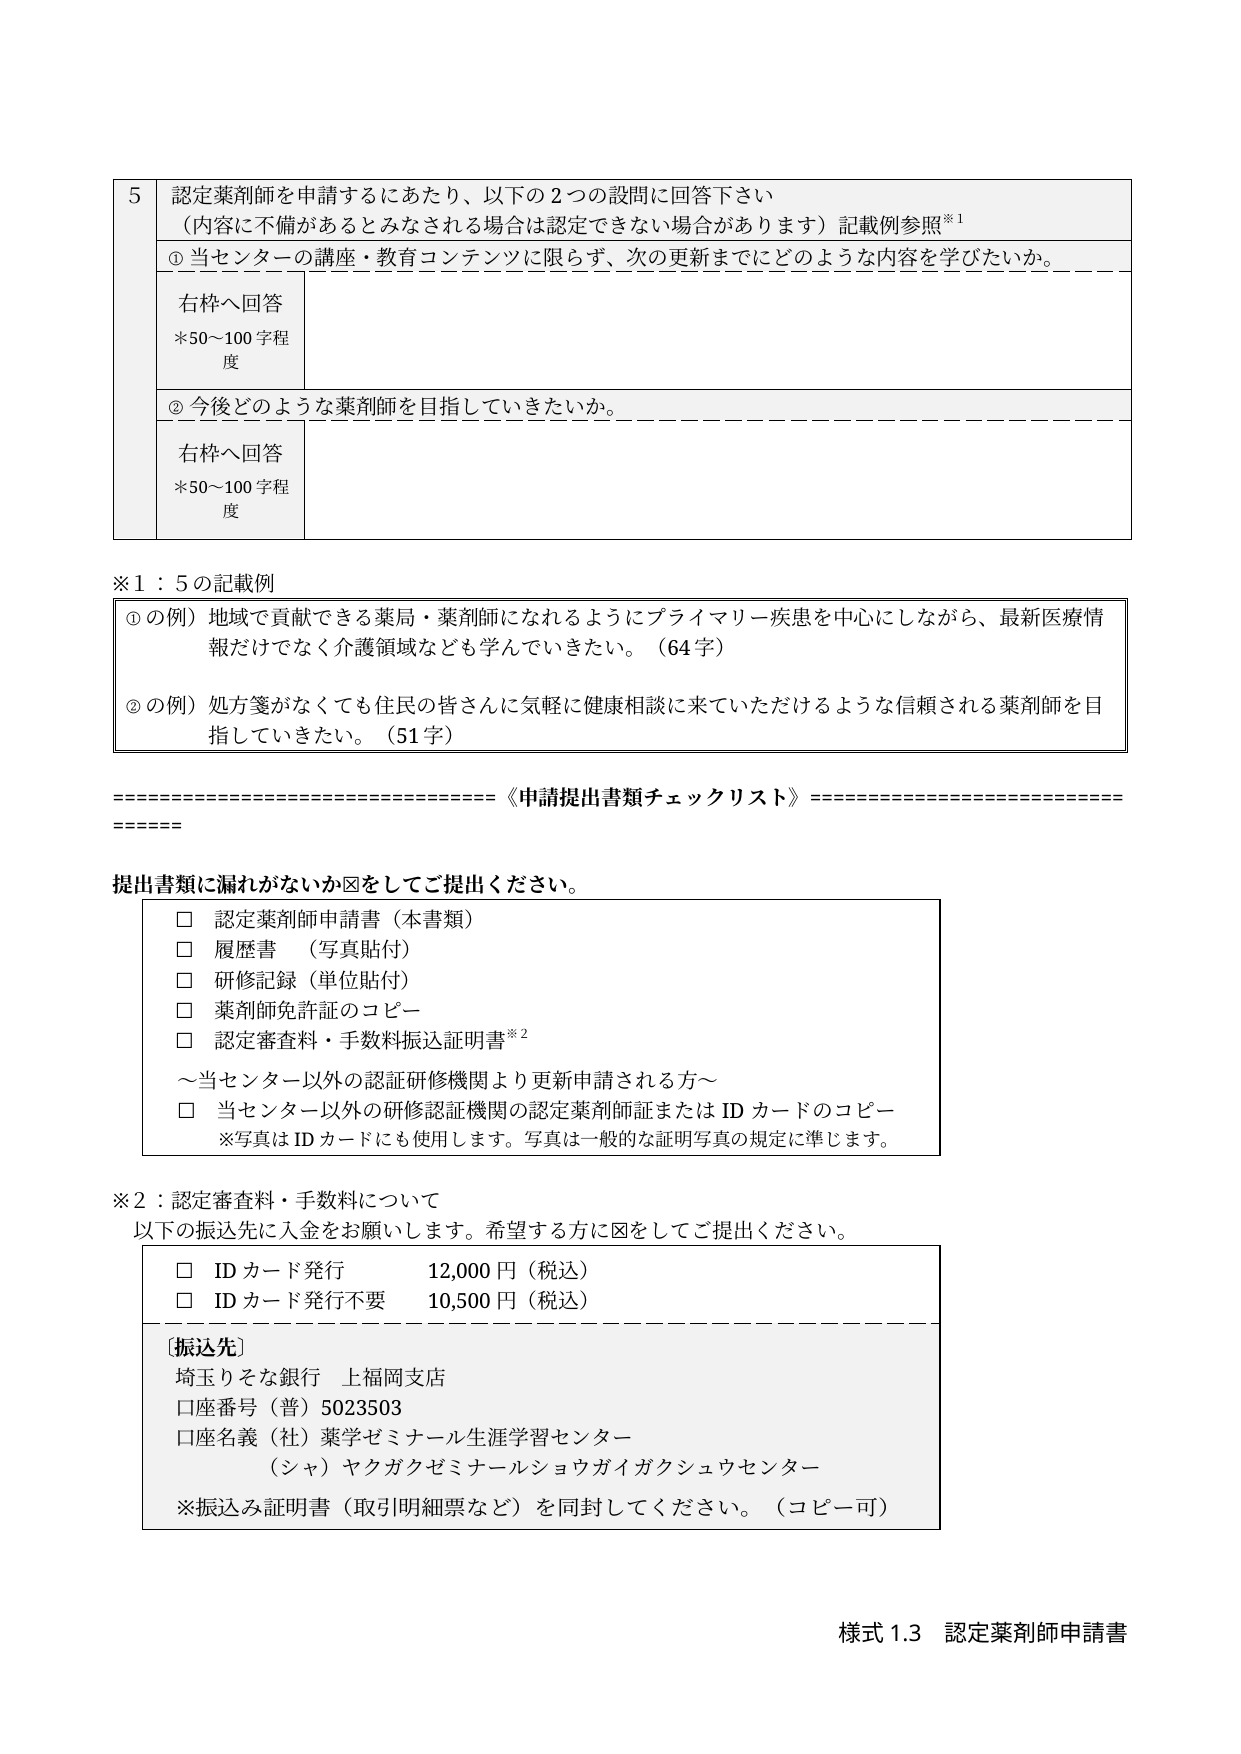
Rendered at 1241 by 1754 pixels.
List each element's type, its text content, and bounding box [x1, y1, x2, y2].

table_header ５ [114, 180, 156, 538]
table_cell 右枠へ回答 ＊50～100字程度 [157, 271, 304, 389]
table_header ①の例）地域で貢献できる薬局・薬剤師になれるようにプライマリー疾患を中心にしながら、最新医療情報だけでなく介護領域なども学んでいきたい。（64字） ②の例）処方箋がなくても住民の皆さんに気軽に健康相談に来ていただけるような信頼される薬剤師を目指していきたい。（51字） [116, 601, 1125, 750]
table_cell [305, 271, 1131, 389]
text ※１：５の記載例 [112, 568, 1128, 598]
text 以下の振込先に入金をお願いします。希望する方に☒をしてご提出ください。 [112, 1215, 1128, 1245]
table_cell ① 当センターの講座・教育コンテンツに限らず、次の更新までにどのような内容を学びたいか。 [157, 241, 1131, 271]
table_header 認定薬剤師を申請するにあたり、以下の2つの設問に回答下さい （内容に不備があるとみなされる場合は認定できない場合があります）記載例参照※１ [157, 180, 1131, 240]
text 提出書類に漏れがないか☒をしてご提出ください。 [112, 868, 1128, 898]
text =================================《申請提出書類チェックリスト》================================= [112, 782, 1128, 840]
table_cell [305, 420, 1131, 538]
table_header IDカード発行 12,000 円（税込） IDカード発行不要 10,500 円（税込） [143, 1246, 939, 1323]
table_cell ② 今後どのような薬剤師を目指していきたいか。 [157, 390, 1131, 420]
table_cell 〔振込先〕 埼玉りそな銀行 上福岡支店 口座番号（普）5023503 口座名義（社）薬学ゼミナール生涯学習センター （シャ）ヤクガクゼミナールショウガイガクシュウセンター ※振込み証明書（取引明細票など）を同封してください。（コピー可） [143, 1323, 939, 1529]
table_cell 右枠へ回答 ＊50～100字程度 [157, 420, 304, 538]
table_header 認定薬剤師申請書（本書類） 履歴書 （写真貼付） 研修記録（単位貼付） 薬剤師免許証のコピー 認定審査料・手数料振込証明書※２ ～当センター以外の認証研修機関より更新申請される方～ 当センター以外の研修認証機関の認定薬剤師証または ID カードのコピー ※写真はIDカードにも使用します。写真は一般的な証明写真の規定に準じます。 [143, 900, 939, 1155]
text ※２：認定審査料・手数料について [112, 1185, 1128, 1215]
